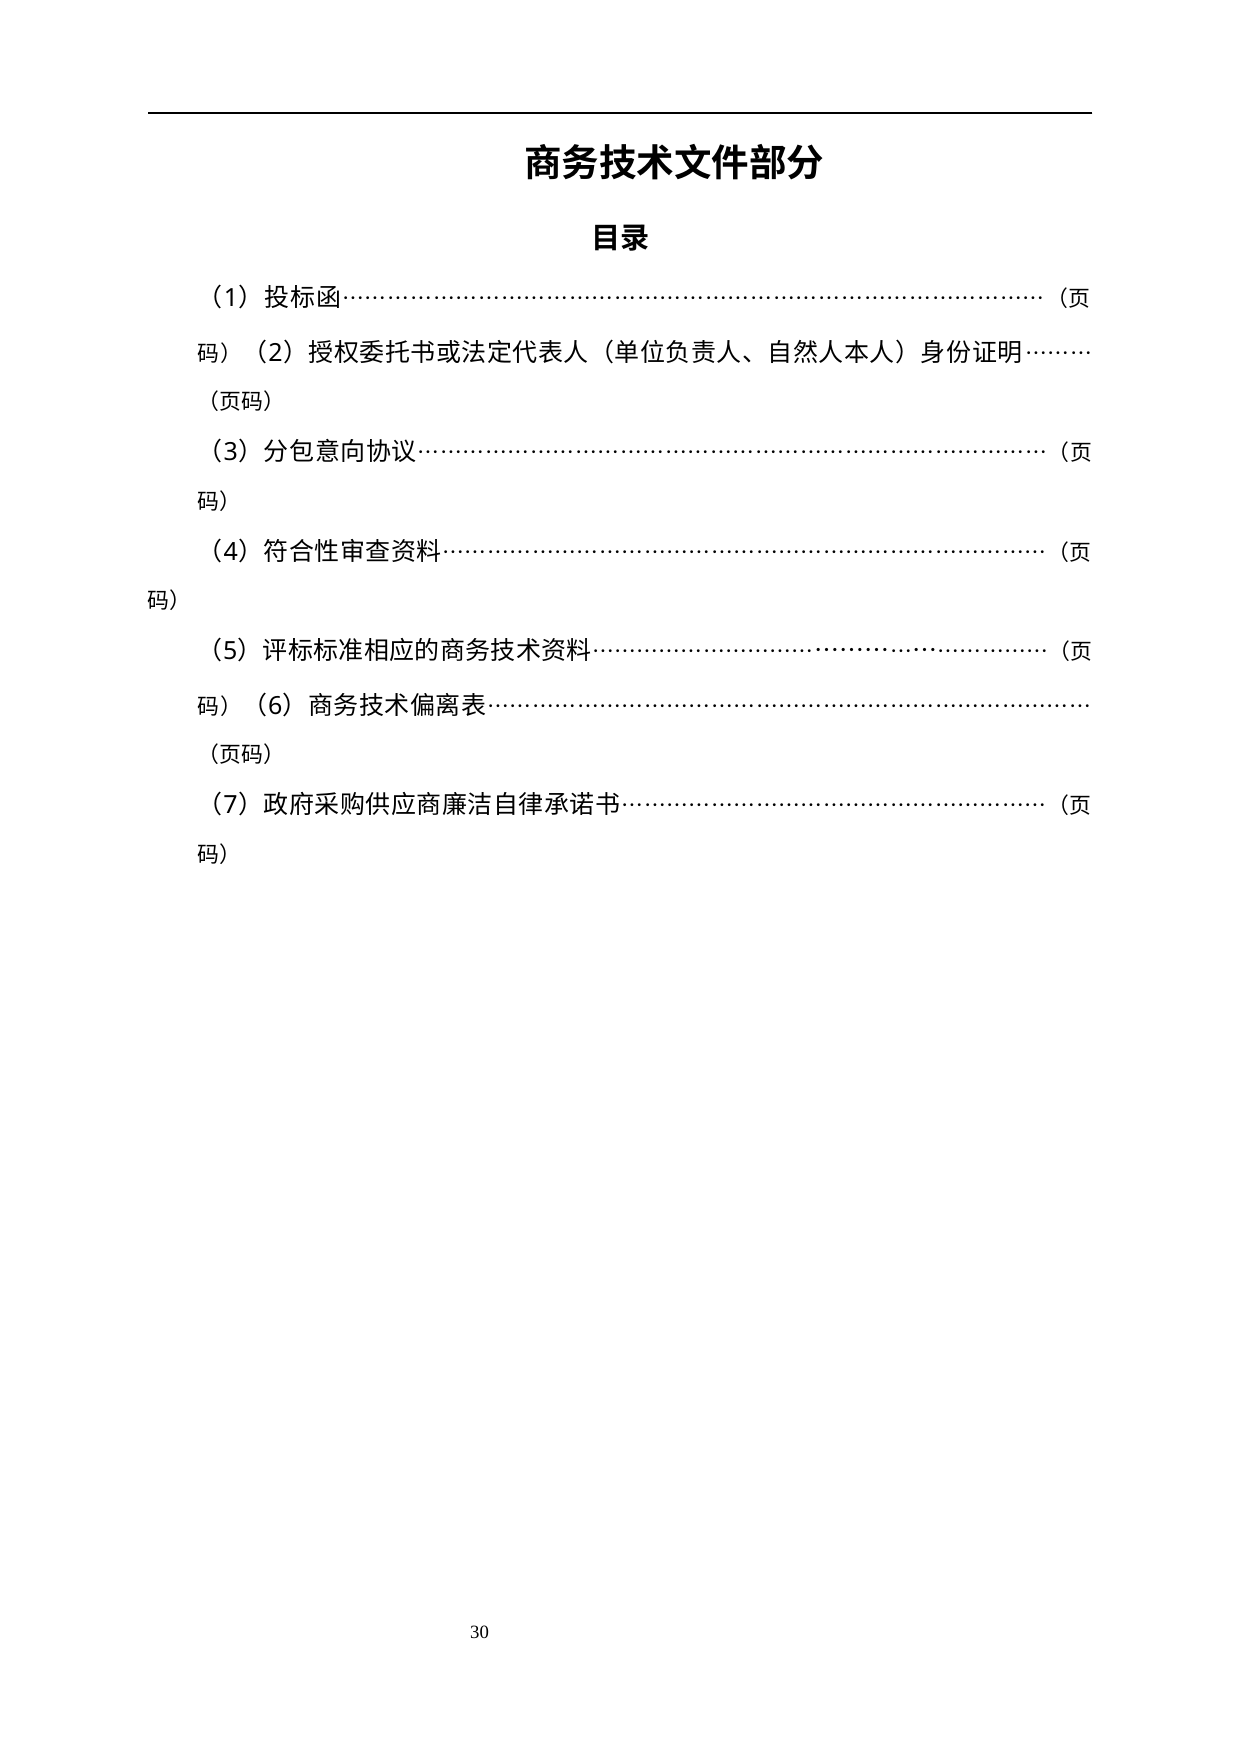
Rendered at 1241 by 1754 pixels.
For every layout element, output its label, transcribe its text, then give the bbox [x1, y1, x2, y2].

text （4）符合性审查资料………………………………………………………………………（页码） [148, 531, 1092, 615]
text 目录 [148, 214, 1092, 257]
text （5）评标标准相应的商务技术资料……………………………………………………（页码）（6）商务技术偏离表………………………………………………………………………（页码） [198, 631, 1092, 769]
text （1）投标函…………………………………………………………………………………（页码）（2）授权委托书或法定代表人（单位负责人、自然人本人）身份证明………（页码） [198, 278, 1092, 416]
text 商务技术文件部分 [148, 133, 1049, 187]
text （7）政府采购供应商廉洁自律承诺书…………………………………………………（页码） [198, 785, 1092, 868]
text （3）分包意向协议…………………………………………………………………………（页码） [198, 432, 1092, 515]
